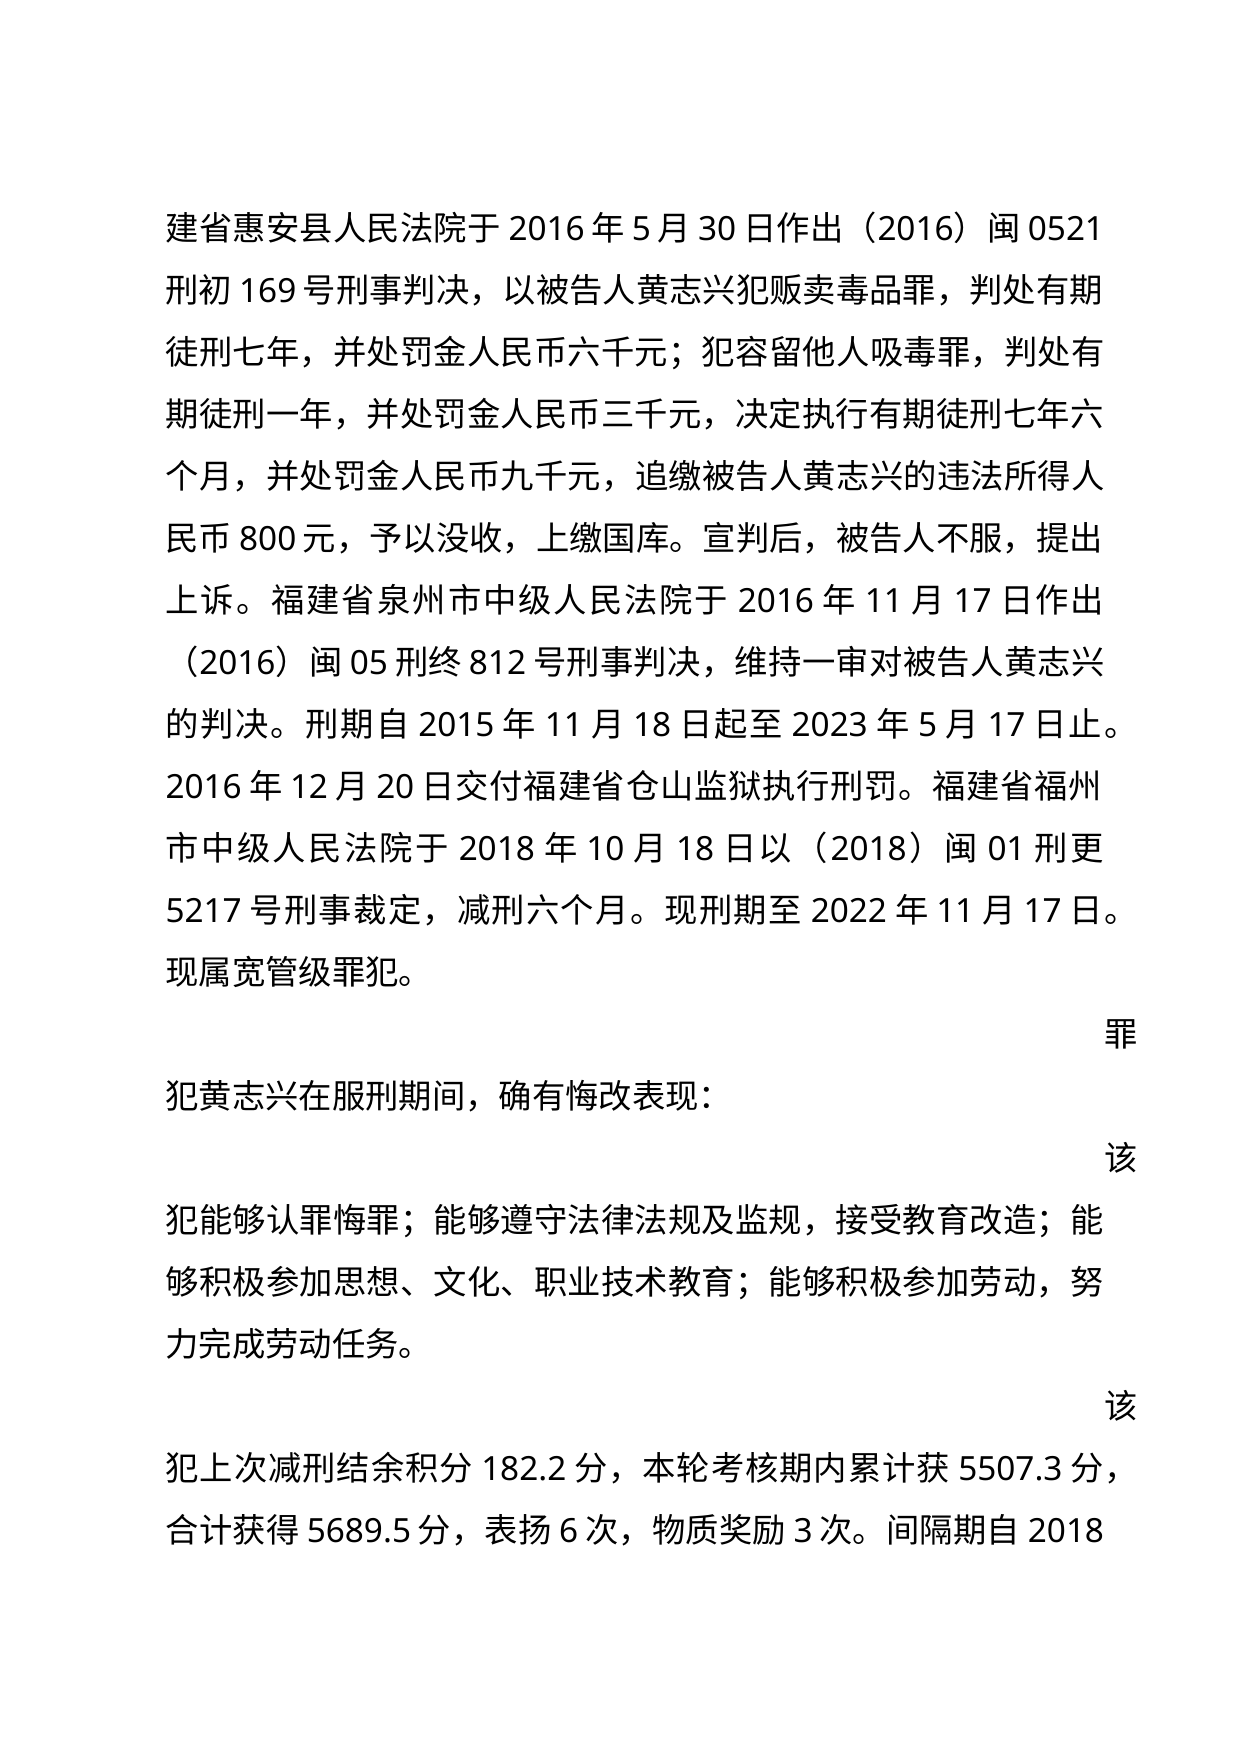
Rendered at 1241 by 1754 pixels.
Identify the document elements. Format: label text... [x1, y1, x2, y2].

text 该犯能够认罪悔罪；能够遵守法律法规及监规，接受教育改造；能够积极参加思想、文化、职业技术教育；能够积极参加劳动，努力完成劳动任务。 [165, 1125, 1104, 1373]
text 罪犯黄志兴在服刑期间，确有悔改表现： [165, 1001, 1104, 1125]
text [165, 195, 1104, 1001]
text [165, 1373, 1104, 1559]
